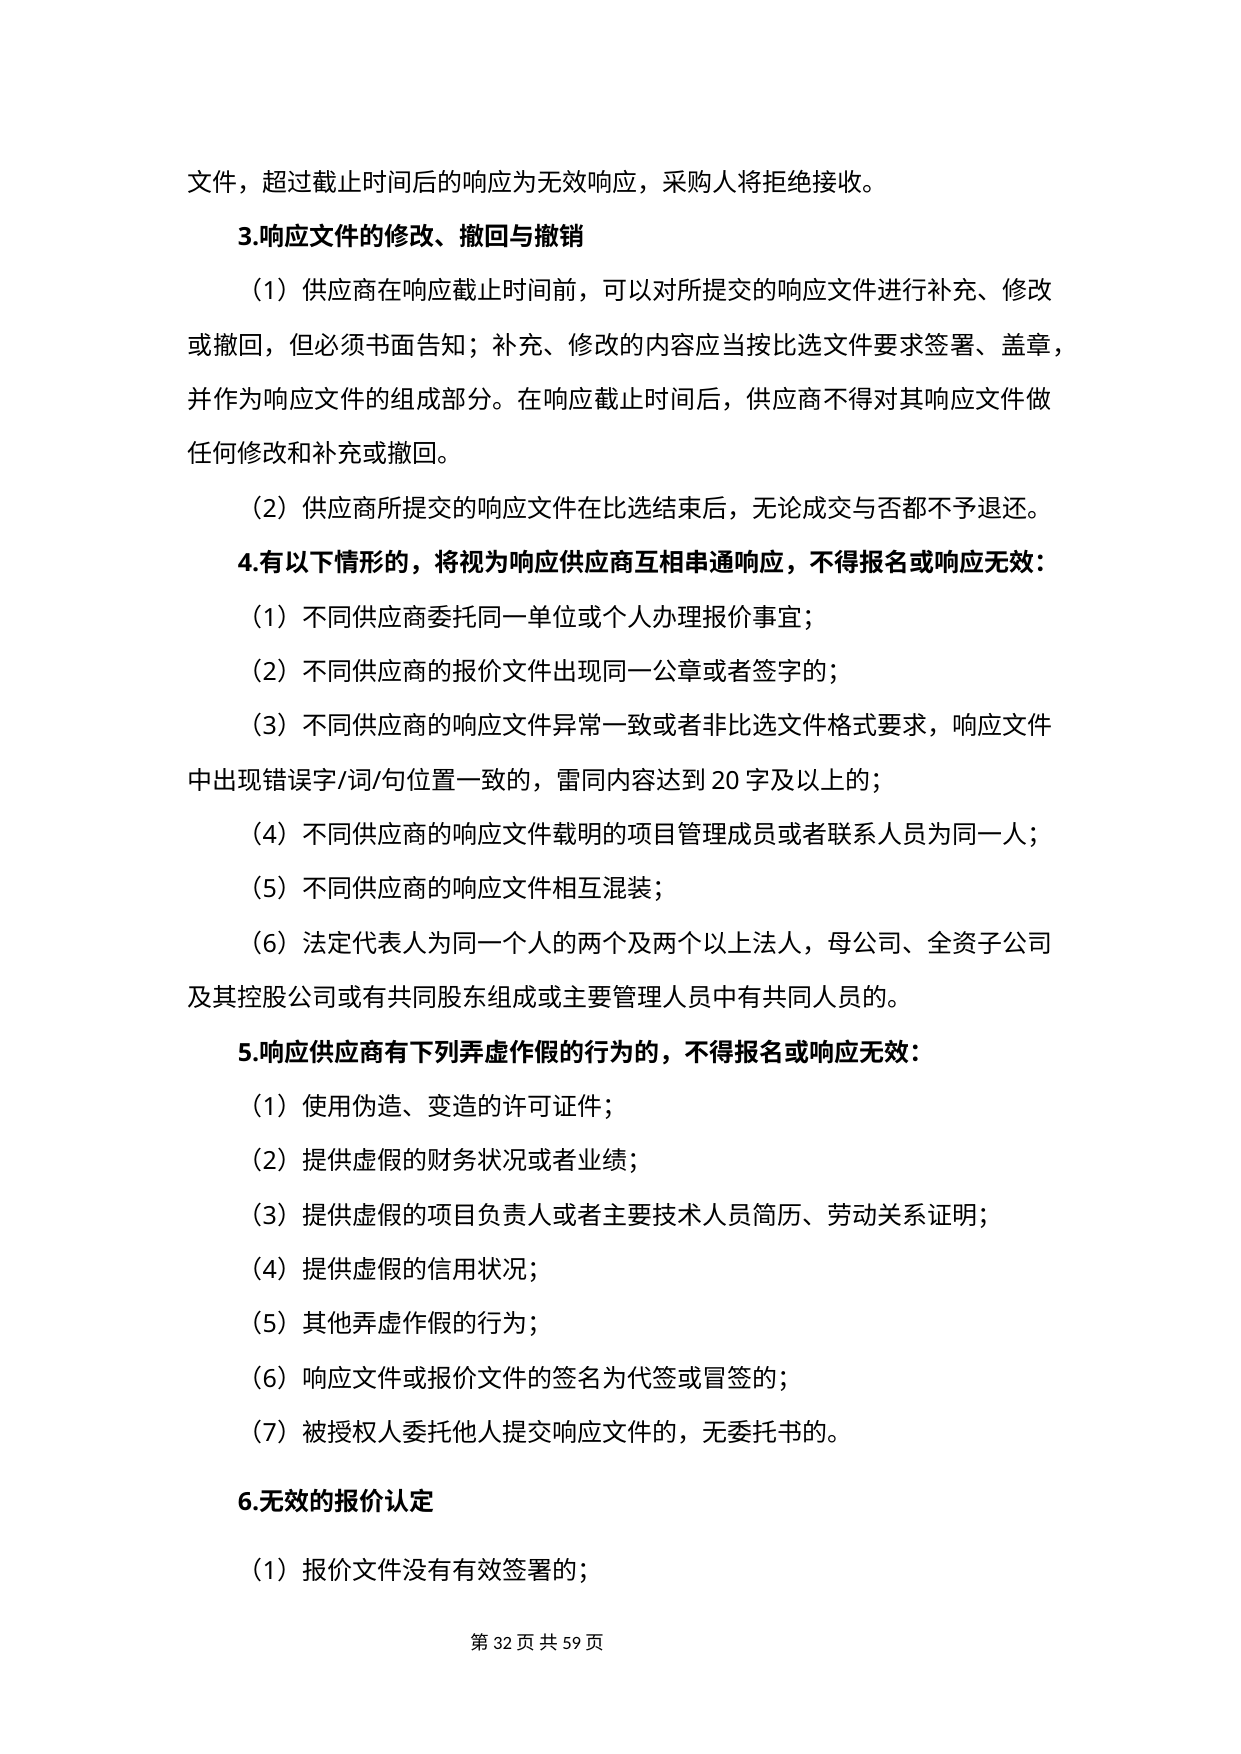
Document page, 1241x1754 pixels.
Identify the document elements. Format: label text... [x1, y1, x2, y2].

text （1）报价文件没有有效签署的； [187, 1550, 1053, 1586]
text （2）提供虚假的财务状况或者业绩； [187, 1141, 1053, 1177]
text （3）提供虚假的项目负责人或者主要技术人员简历、劳动关系证明； [187, 1195, 1053, 1231]
text （1）供应商在响应截止时间前，可以对所提交的响应文件进行补充、修改或撤回，但必须书面告知；补充、修改的内容应当按比选文件要求签署、盖章，并作为响应文件的组成部分。在响应截止时间后，供应商不得对其响应文件做任何修改和补充或撤回。 [187, 271, 1053, 470]
text （2）不同供应商的报价文件出现同一公章或者签字的； [187, 651, 1053, 688]
text 6.无效的报价认定 [187, 1467, 1053, 1532]
text （4）提供虚假的信用状况； [187, 1249, 1053, 1286]
text 5.响应供应商有下列弄虚作假的行为的，不得报名或响应无效： [187, 1032, 1053, 1068]
text （2）供应商所提交的响应文件在比选结束后，无论成交与否都不予退还。 [187, 488, 1053, 524]
text （1）不同供应商委托同一单位或个人办理报价事宜； [187, 597, 1053, 633]
text （3）不同供应商的响应文件异常一致或者非比选文件格式要求，响应文件中出现错误字/词/句位置一致的，雷同内容达到20字及以上的； [187, 706, 1053, 796]
text （7）被授权人委托他人提交响应文件的，无委托书的。 [187, 1413, 1053, 1449]
text （6）响应文件或报价文件的签名为代签或冒签的； [187, 1358, 1053, 1394]
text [187, 162, 1053, 198]
text （5）其他弄虚作假的行为； [187, 1304, 1053, 1340]
text （4）不同供应商的响应文件载明的项目管理成员或者联系人员为同一人； [187, 814, 1053, 851]
text 4.有以下情形的，将视为响应供应商互相串通响应，不得报名或响应无效： [187, 543, 1053, 579]
text （5）不同供应商的响应文件相互混装； [187, 869, 1053, 905]
text （6）法定代表人为同一个人的两个及两个以上法人，母公司、全资子公司及其控股公司或有共同股东组成或主要管理人员中有共同人员的。 [187, 923, 1053, 1014]
text 3.响应文件的修改、撤回与撤销 [187, 216, 1053, 253]
text （1）使用伪造、变造的许可证件； [187, 1086, 1053, 1123]
